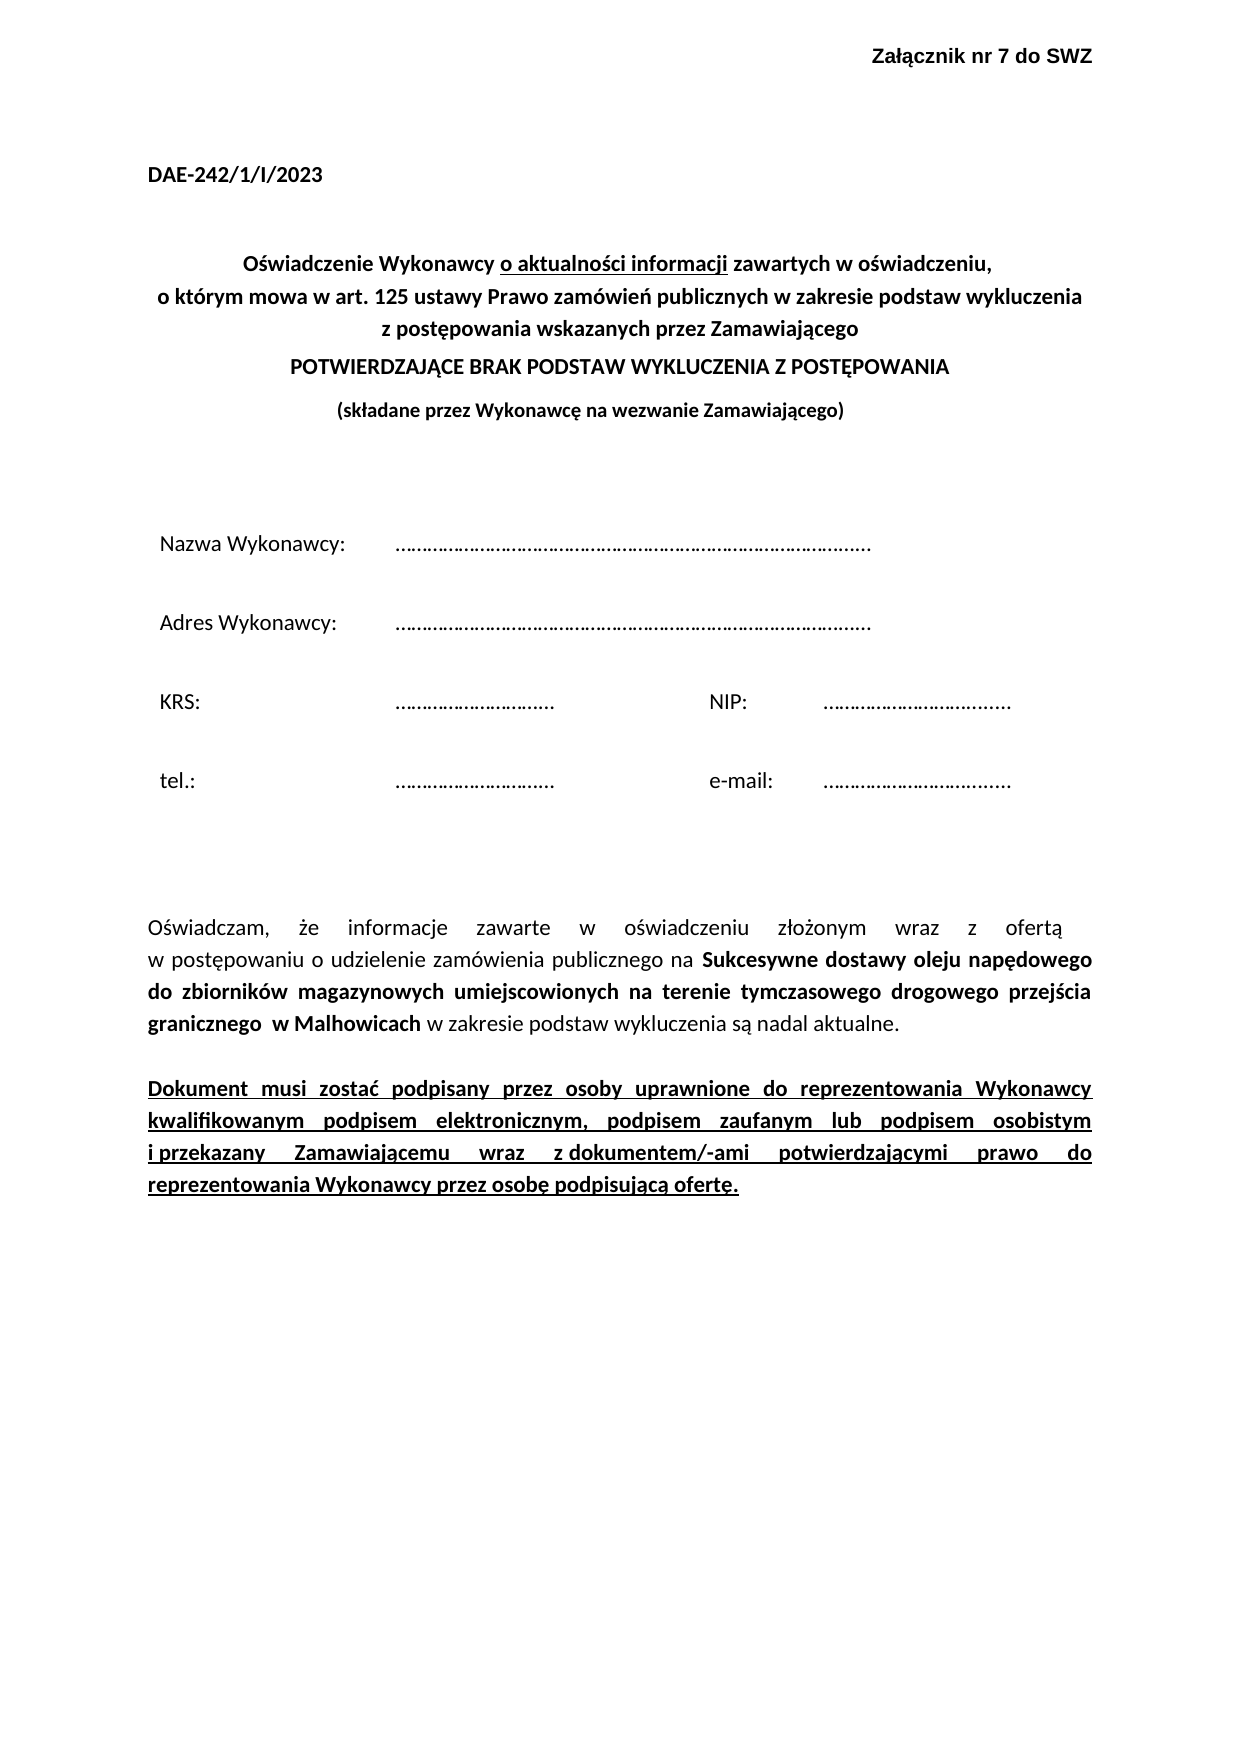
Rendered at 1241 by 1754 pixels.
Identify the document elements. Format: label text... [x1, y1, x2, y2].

table_cell Adres Wykonawcy: [149, 583, 384, 661]
text Dokument musi zostać podpisany przez osoby uprawnione do reprezentowania Wykonawcy kwalifikowanym podpisem elektronicznym, podpisem zaufanym lub podpisem osobistym i przekazany Zamawiającemu wraz z dokumentem/-ami potwierdzającymi prawo do reprezentowania Wykonawcy przez osobę podpisującą ofertę. [148, 1099, 1092, 1130]
table_cell ………………………... [385, 741, 634, 819]
table_cell KRS: [149, 662, 384, 740]
text (składane przez Wykonawcę na wezwanie Zamawiającego) [148, 397, 1033, 422]
table_cell ………………………... [385, 662, 634, 740]
text POTWIERDZAJĄCE BRAK PODSTAW WYKLUCZENIA Z POSTĘPOWANIA [148, 352, 1092, 380]
table_header …………………………………………………………………………...… [385, 504, 1092, 582]
text Oświadczam, że informacje zawarte w oświadczeniu złożonym wraz z ofertą w postępowaniu o udzielenie zamówienia publicznego na Sukcesywne dostawy oleju napędowego do zbiorników magazynowych umiejscowionych na terenie tymczasowego drogowego przejścia granicznego w Malhowicach w zakresie podstaw wykluczenia są nadal aktualne. [148, 913, 1092, 1037]
text Dokument musi zostać podpisany przez osoby uprawnione do reprezentowania Wykonawcy kwalifikowanym podpisem elektronicznym, podpisem zaufanym lub podpisem osobistym i przekazany Zamawiającemu wraz z dokumentem/-ami potwierdzającymi prawo do reprezentowania Wykonawcy przez osobę podpisującą ofertę. [148, 1132, 1092, 1162]
table_cell ………………………........ [813, 741, 1092, 819]
text DAE-242/1/I/2023 [148, 160, 1092, 188]
text Dokument musi zostać podpisany przez osoby uprawnione do reprezentowania Wykonawcy kwalifikowanym podpisem elektronicznym, podpisem zaufanym lub podpisem osobistym i przekazany Zamawiającemu wraz z dokumentem/-ami potwierdzającymi prawo do reprezentowania Wykonawcy przez osobę podpisującą ofertę. [148, 1074, 1092, 1098]
text Oświadczenie Wykonawcy o aktualności informacji zawartych w oświadczeniu, o którym mowa w art. 125 ustawy Prawo zamówień publicznych w zakresie podstaw wykluczenia z postępowania wskazanych przez Zamawiającego [148, 249, 1092, 342]
text Dokument musi zostać podpisany przez osoby uprawnione do reprezentowania Wykonawcy kwalifikowanym podpisem elektronicznym, podpisem zaufanym lub podpisem osobistym i przekazany Zamawiającemu wraz z dokumentem/-ami potwierdzającymi prawo do reprezentowania Wykonawcy przez osobę podpisującą ofertę. [148, 1164, 1092, 1198]
table_cell e-mail: [636, 741, 812, 819]
table_cell tel.: [149, 741, 384, 819]
table_cell ………………………........ [813, 662, 1092, 740]
table_cell …………………………………………………………………………...… [385, 583, 1092, 661]
table_cell NIP: [636, 662, 812, 740]
table_header Nazwa Wykonawcy: [149, 504, 384, 582]
